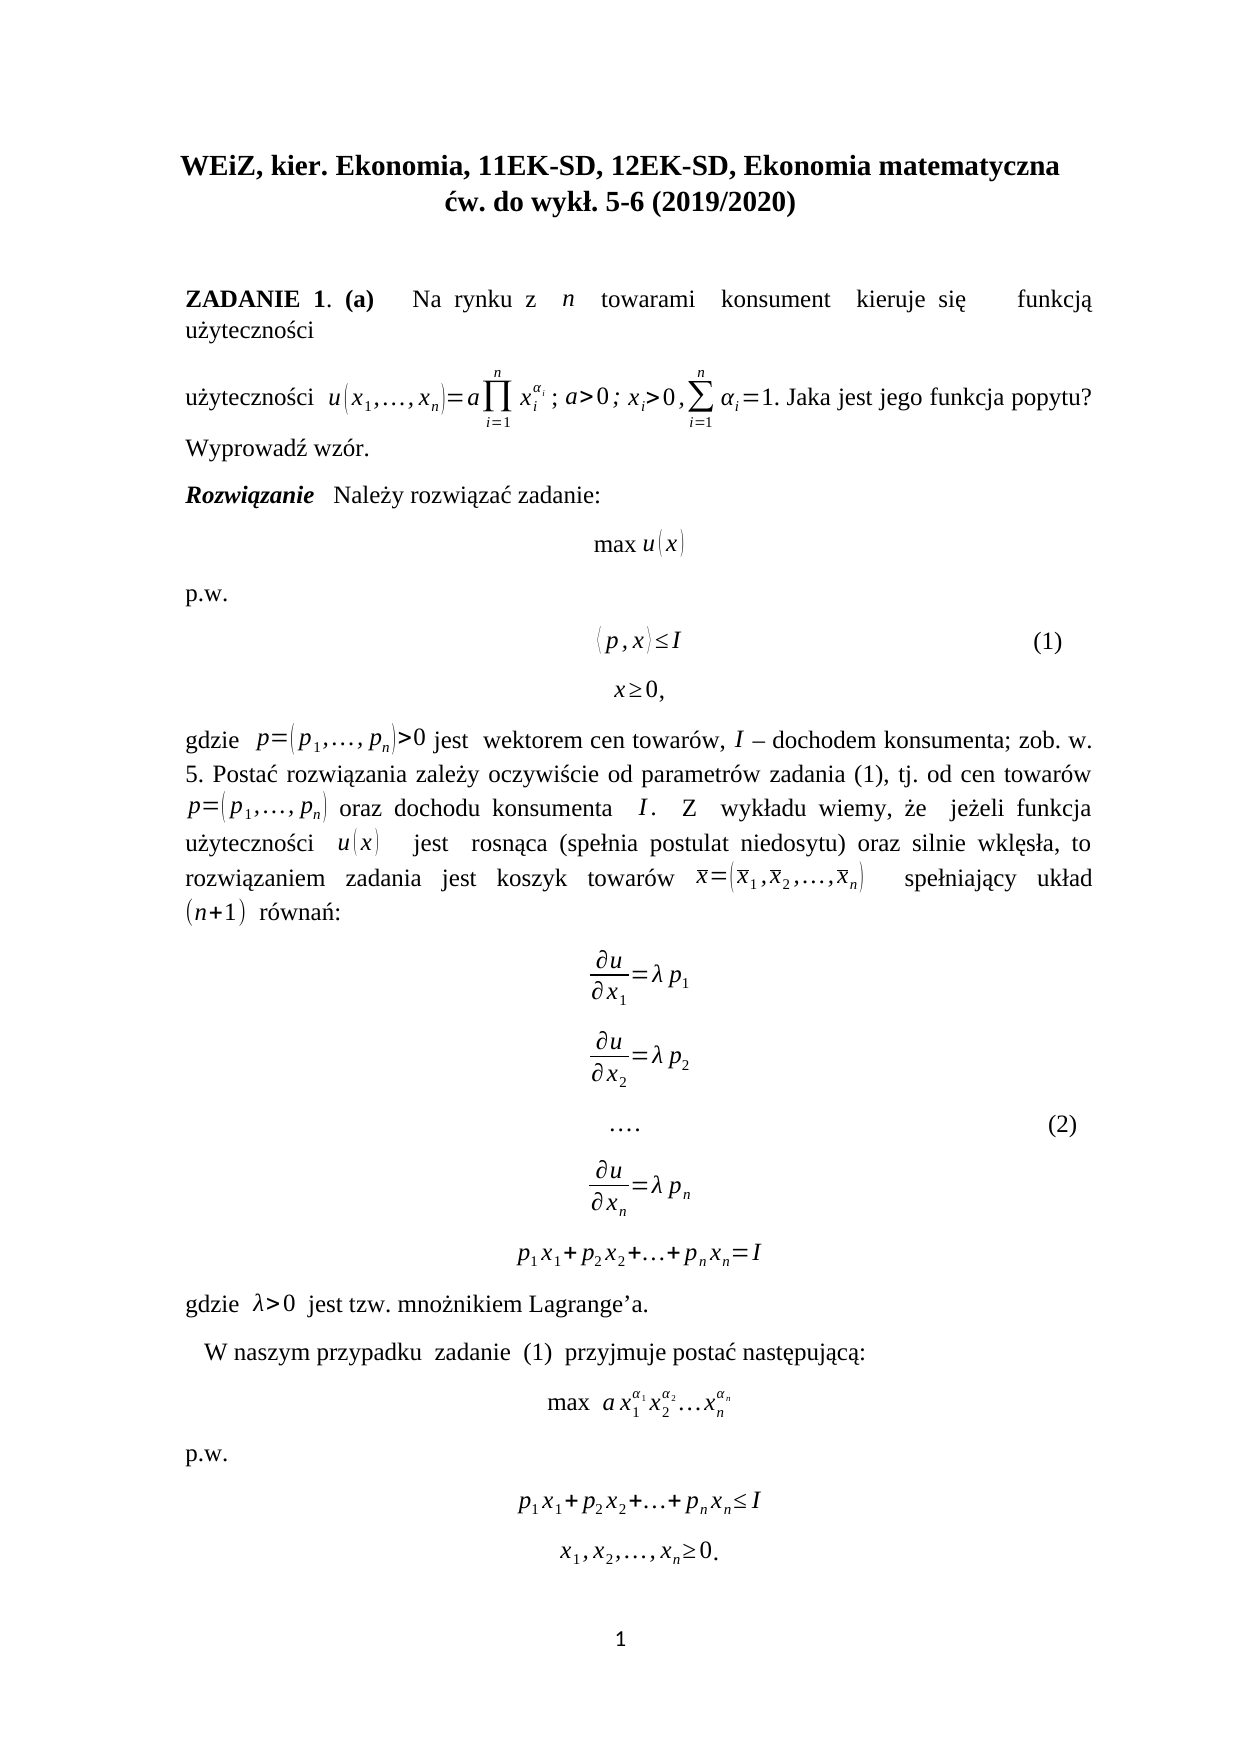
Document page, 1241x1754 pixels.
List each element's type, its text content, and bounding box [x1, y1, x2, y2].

text (1) [185, 625, 1093, 656]
text użyteczności ; Jaka jest jego funkcja popytu? Wyprowadź wzór. [185, 363, 1093, 461]
text max [185, 1384, 1093, 1419]
text gdzie jest tzw. mnożnikiem Lagrange’a. [185, 1289, 1093, 1318]
text (2) [185, 1109, 1093, 1138]
text W naszym przypadku zadanie (1) przyjmuje postać następującą: [185, 1337, 1093, 1365]
text gdzie jest wektorem cen towarów, – dochodem konsumenta; zob. w. 5. Postać rozwiązania zależy oczywiście od parametrów zadania (1), tj. od cen towarów oraz dochodu konsumenta Z wykładu wiemy, że jeżeli funkcja użyteczności jest rosnąca (spełnia postulat niedosytu) oraz silnie wklęsła, to rozwiązaniem zadania jest koszyk towarów spełniający układ równań: [185, 722, 1093, 927]
text , [185, 675, 1093, 703]
text p.w. [185, 1438, 1093, 1467]
text . [185, 1536, 1093, 1568]
text p.w. [185, 578, 1093, 606]
text Rozwiązanie Należy rozwiązać zadanie: [185, 480, 1093, 509]
text WEiZ, kier. Ekonomia, 11EK-SD, 12EK-SD, Ekonomia matematyczna ćw. do wykł. 5-6 (2019/2020) [148, 148, 1093, 217]
text max [185, 528, 1093, 559]
text ZADANIE 1. (a) Na rynku z towarami konsument kieruje się funkcją użyteczności [185, 284, 1093, 344]
